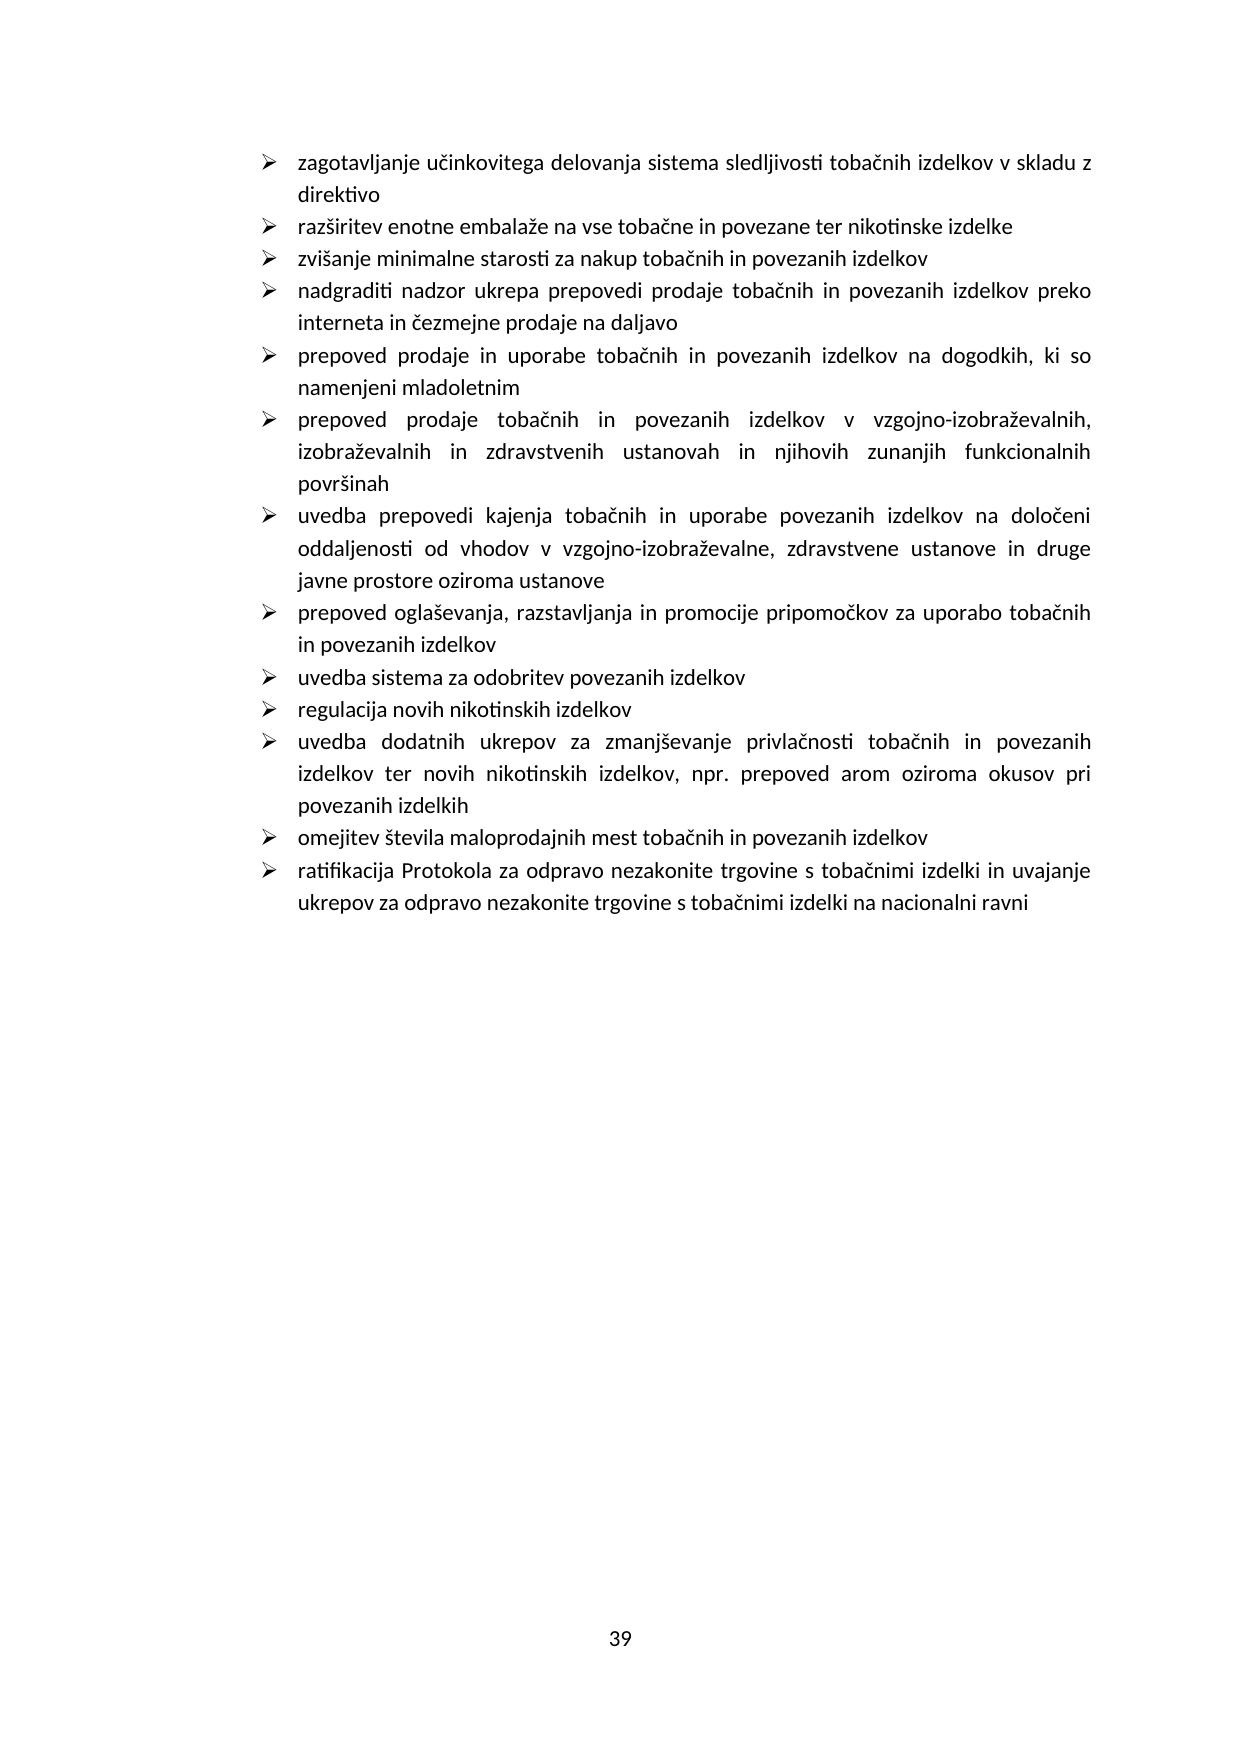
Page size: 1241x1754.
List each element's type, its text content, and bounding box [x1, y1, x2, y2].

list nadgraditi nadzor ukrepa prepovedi prodaje tobačnih in povezanih izdelkov preko interneta in čezmejne prodaje na daljavo [260, 276, 1093, 337]
list omejitev števila maloprodajnih mest tobačnih in povezanih izdelkov [260, 823, 1093, 852]
list uvedba prepovedi kajenja tobačnih in uporabe povezanih izdelkov na določeni oddaljenosti od vhodov v vzgojno-izobraževalne, zdravstvene ustanove in druge javne prostore oziroma ustanove [260, 502, 1093, 594]
list regulacija novih nikotinskih izdelkov [260, 695, 1093, 723]
list prepoved prodaje tobačnih in povezanih izdelkov v vzgojno-izobraževalnih, izobraževalnih in zdravstvenih ustanovah in njihovih zunanjih funkcionalnih površinah [260, 405, 1093, 497]
list razširitev enotne embalaže na vse tobačne in povezane ter nikotinske izdelke [260, 212, 1093, 240]
list zvišanje minimalne starosti za nakup tobačnih in povezanih izdelkov [260, 244, 1093, 272]
list zagotavljanje učinkovitega delovanja sistema sledljivosti tobačnih izdelkov v skladu z direktivo [260, 148, 1093, 208]
list prepoved oglaševanja, razstavljanja in promocije pripomočkov za uporabo tobačnih in povezanih izdelkov [260, 598, 1093, 658]
list prepoved prodaje in uporabe tobačnih in povezanih izdelkov na dogodkih, ki so namenjeni mladoletnim [260, 341, 1093, 401]
list uvedba dodatnih ukrepov za zmanjševanje privlačnosti tobačnih in povezanih izdelkov ter novih nikotinskih izdelkov, npr. prepoved arom oziroma okusov pri povezanih izdelkih [260, 727, 1093, 819]
list uvedba sistema za odobritev povezanih izdelkov [260, 663, 1093, 691]
list ratifikacija Protokola za odpravo nezakonite trgovine s tobačnimi izdelki in uvajanje ukrepov za odpravo nezakonite trgovine s tobačnimi izdelki na nacionalni ravni [260, 856, 1093, 916]
